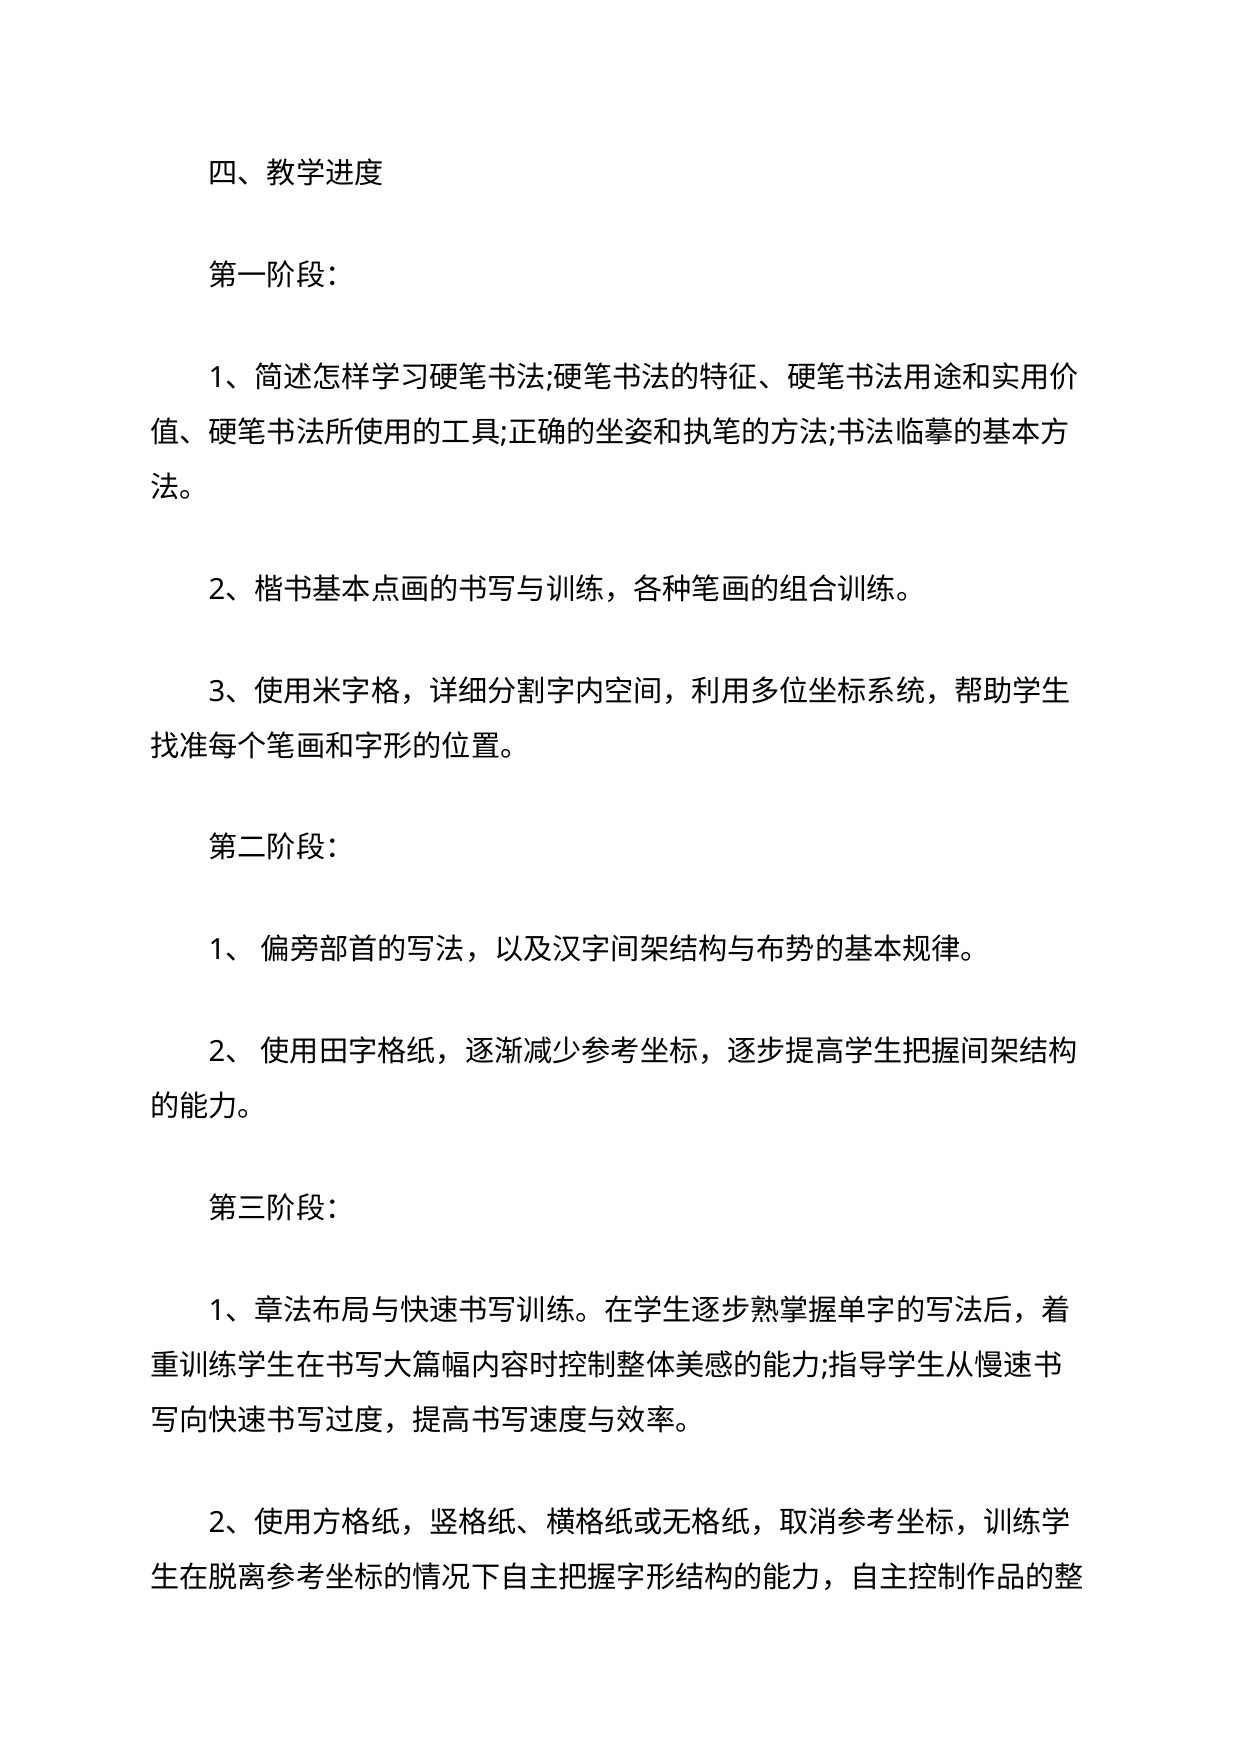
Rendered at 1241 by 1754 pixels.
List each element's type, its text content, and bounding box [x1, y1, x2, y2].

text 1、简述怎样学习硬笔书法;硬笔书法的特征、硬笔书法用途和实用价值、硬笔书法所使用的工具;正确的坐姿和执笔的方法;书法临摹的基本方法。 [150, 353, 1090, 506]
text 第三阶段： [150, 1184, 1090, 1227]
text 第一阶段： [150, 252, 1090, 294]
text 2、楷书基本点画的书写与训练，各种笔画的组合训练。 [150, 565, 1090, 608]
text 四、教学进度 [150, 150, 1090, 192]
text 1、 偏旁部首的写法，以及汉字间架结构与布势的基本规律。 [150, 926, 1090, 968]
text 2、 使用田字格纸，逐渐减少参考坐标，逐步提高学生把握间架结构的能力。 [150, 1028, 1090, 1125]
text 3、使用米字格，详细分割字内空间，利用多位坐标系统，帮助学生找准每个笔画和字形的位置。 [150, 667, 1090, 764]
text 1、章法布局与快速书写训练。在学生逐步熟掌握单字的写法后，着重训练学生在书写大篇幅内容时控制整体美感的能力;指导学生从慢速书写向快速书写过度，提高书写速度与效率。 [150, 1286, 1090, 1439]
text 第二阶段： [150, 824, 1090, 866]
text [150, 1498, 1090, 1595]
